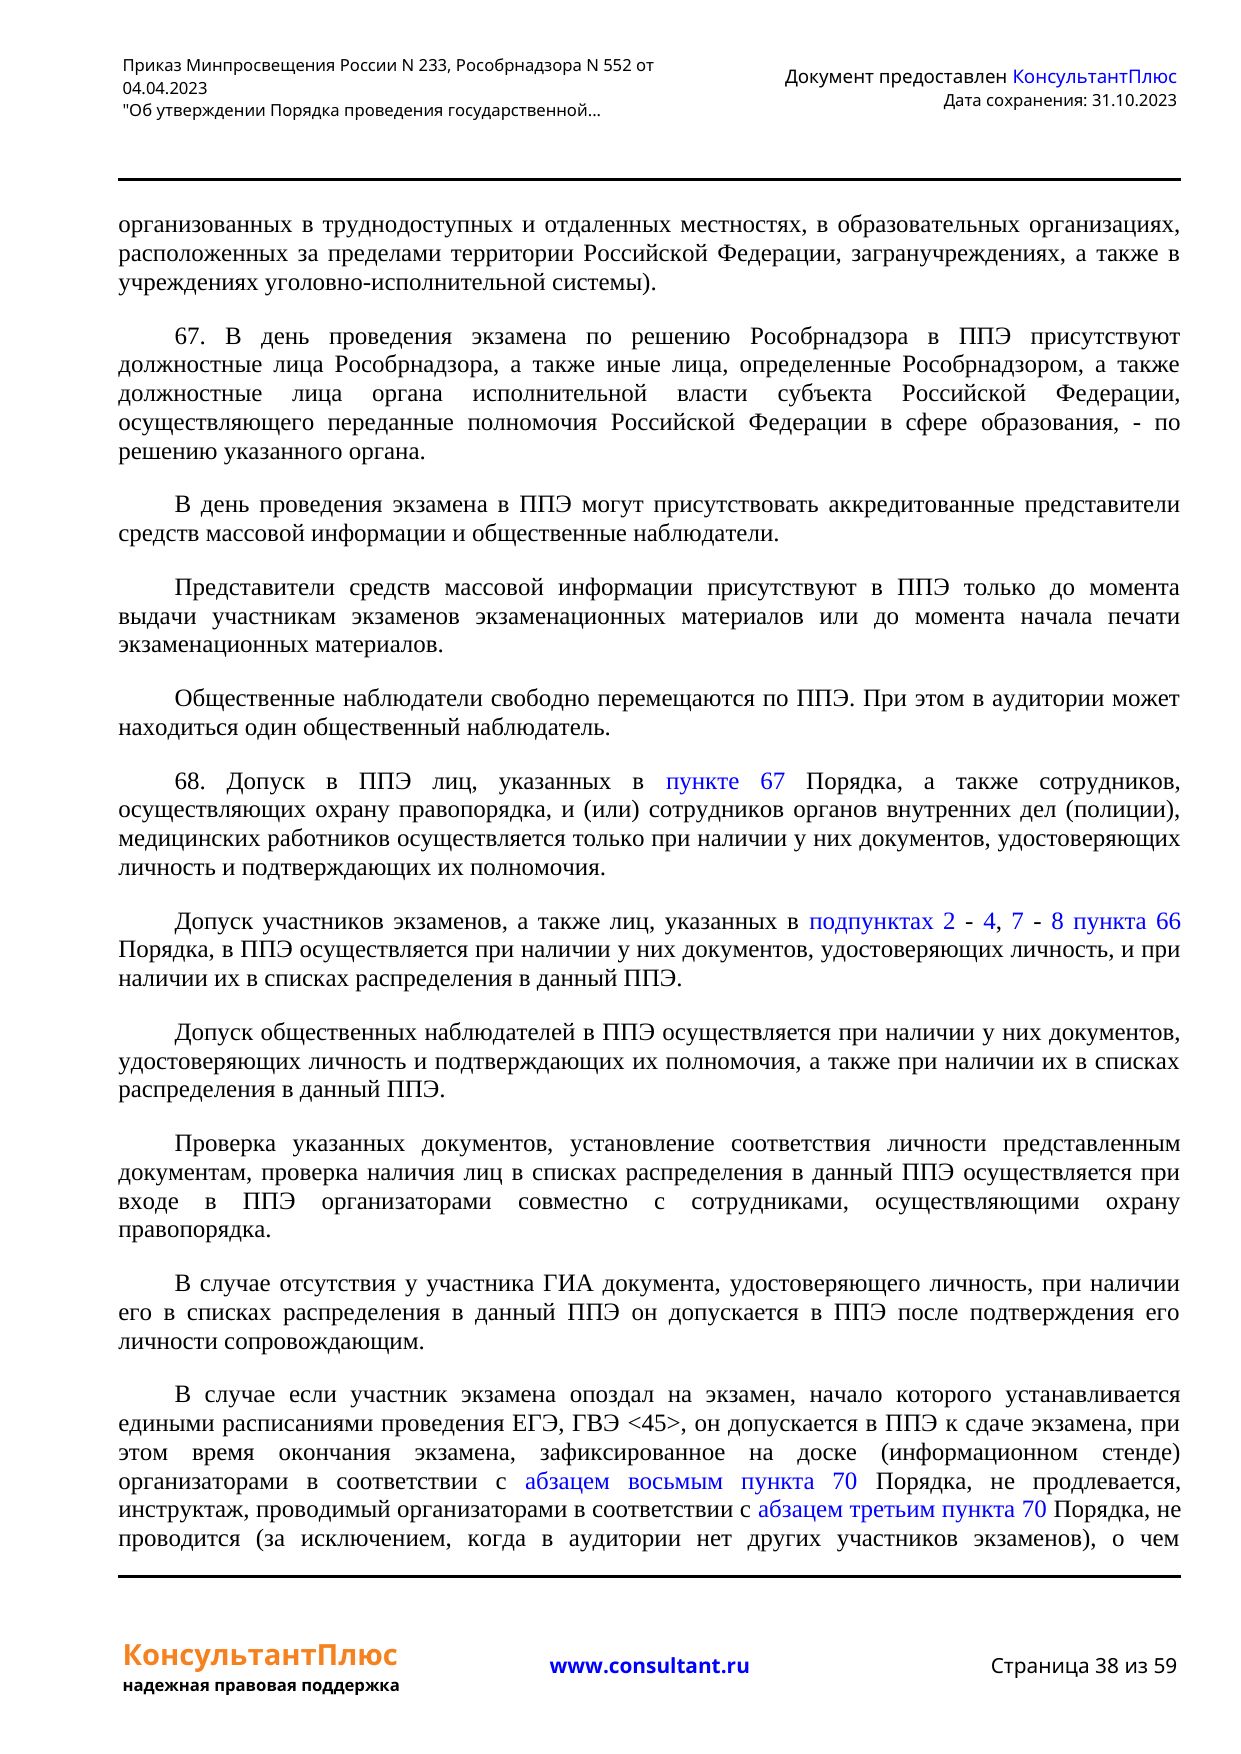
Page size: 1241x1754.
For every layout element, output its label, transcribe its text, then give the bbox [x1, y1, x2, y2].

text Представители средств массовой информации присутствуют в ППЭ только до момента выдачи участникам экзаменов экзаменационных материалов или до момента начала печати экзаменационных материалов. [118, 572, 1181, 658]
text В случае отсутствия у участника ГИА документа, удостоверяющего личность, при наличии его в списках распределения в данный ППЭ он допускается в ППЭ после подтверждения его личности сопровождающим. [118, 1268, 1181, 1354]
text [118, 1379, 1181, 1552]
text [118, 209, 1181, 296]
text Допуск участников экзаменов, а также лиц, указанных в подпунктах 2 - 4, 7 - 8 пункта 66 Порядка, в ППЭ осуществляется при наличии у них документов, удостоверяющих личность, и при наличии их в списках распределения в данный ППЭ. [118, 906, 1181, 992]
text В день проведения экзамена в ППЭ могут присутствовать аккредитованные представители средств массовой информации и общественные наблюдатели. [118, 489, 1181, 547]
text Проверка указанных документов, установление соответствия личности представленным документам, проверка наличия лиц в списках распределения в данный ППЭ осуществляется при входе в ППЭ организаторами совместно с сотрудниками, осуществляющими охрану правопорядка. [118, 1128, 1181, 1243]
text Допуск общественных наблюдателей в ППЭ осуществляется при наличии у них документов, удостоверяющих личность и подтверждающих их полномочия, а также при наличии их в списках распределения в данный ППЭ. [118, 1017, 1181, 1103]
text 68. Допуск в ППЭ лиц, указанных в пункте 67 Порядка, а также сотрудников, осуществляющих охрану правопорядка, и (или) сотрудников органов внутренних дел (полиции), медицинских работников осуществляется только при наличии у них документов, удостоверяющих личность и подтверждающих их полномочия. [118, 766, 1181, 881]
text Общественные наблюдатели свободно перемещаются по ППЭ. При этом в аудитории может находиться один общественный наблюдатель. [118, 683, 1181, 741]
text 67. В день проведения экзамена по решению Рособрнадзора в ППЭ присутствуют должностные лица Рособрнадзора, а также иные лица, определенные Рособрнадзором, а также должностные лица органа исполнительной власти субъекта Российской Федерации, осуществляющего переданные полномочия Российской Федерации в сфере образования, - по решению указанного органа. [118, 321, 1181, 464]
